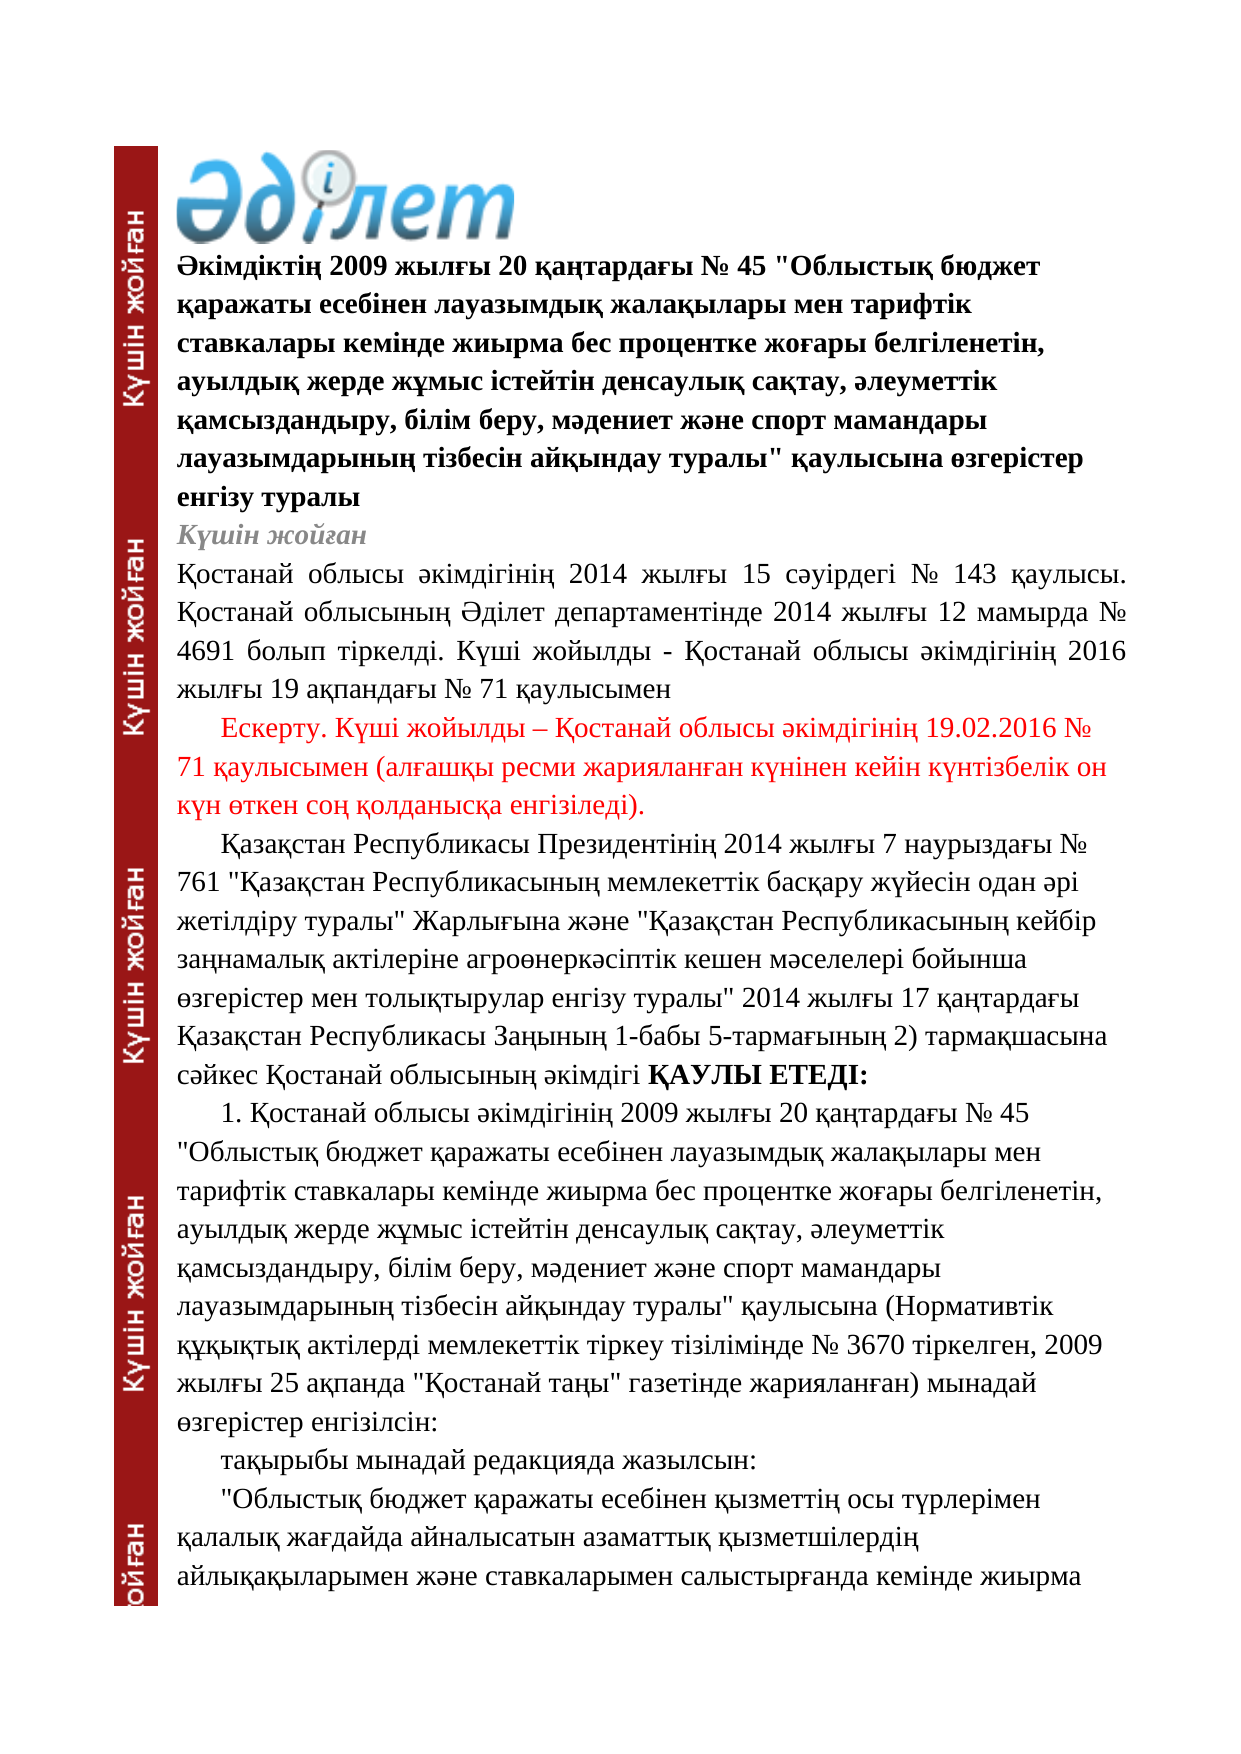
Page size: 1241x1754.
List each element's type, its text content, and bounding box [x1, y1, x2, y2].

text Күшін жойған [112, 517, 1128, 551]
picture [114, 705, 158, 710]
text Қостанай облысы әкімдігінің 2014 жылғы 15 сәуірдегі № 143 қаулысы. Қостанай облысының Әділет департаментінде 2014 жылғы 12 мамырда № 4691 болып тіркелді. Күші жойылды - Қостанай облысы әкімдігінің 2016 жылғы 19 ақпандағы № 71 қаулысымен [112, 556, 1128, 705]
picture [114, 551, 158, 556]
text Әкімдіктің 2009 жылғы 20 қаңтардағы № 45 "Облыстық бюджет қаражаты есебінен лауазымдық жалақылары мен тарифтік ставкалары кемінде жиырма бес процентке жоғары белгіленетін, ауылдық жерде жұмыс істейтін денсаулық сақтау, әлеуметтік қамсыздандыру, білім беру, мәдениет және спорт мамандары лауазымдарының тізбесін айқындау туралы" қаулысына өзгерістер енгізу туралы [112, 248, 1128, 512]
picture [114, 1592, 158, 1606]
picture [114, 512, 158, 517]
picture [176, 150, 515, 244]
picture [114, 146, 158, 248]
